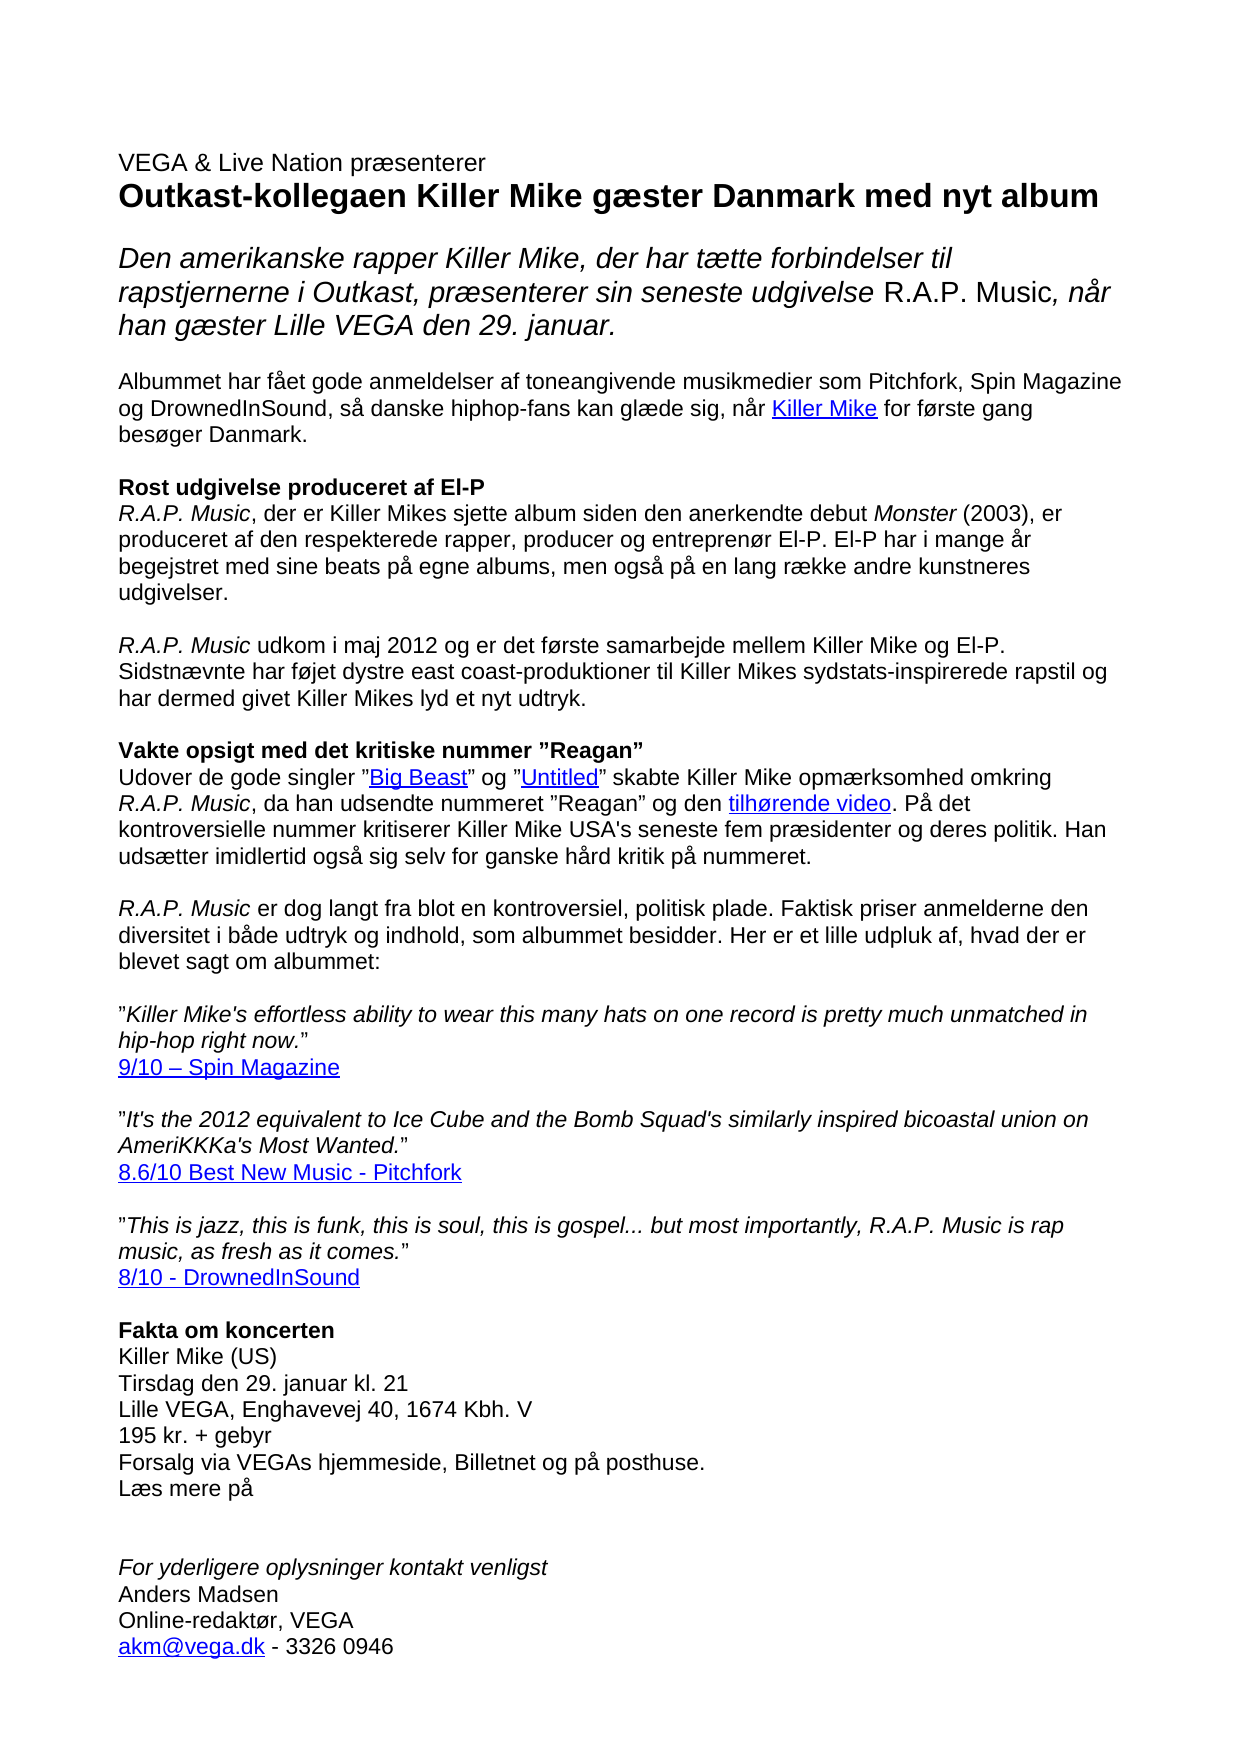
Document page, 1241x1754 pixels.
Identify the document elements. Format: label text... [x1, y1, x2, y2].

text 195 kr. + gebyr [118, 1422, 1122, 1449]
text VEGA & Live Nation præsenterer Outkast-kollegaen Killer Mike gæster Danmark med nyt album Den amerikanske rapper Killer Mike, der har tætte forbindelser til rapstjernerne i Outkast, præsenterer sin seneste udgivelse R.A.P. Music, når han gæster Lille VEGA den 29. januar. Albummet har fået gode anmeldelser af toneangivende musikmedier som Pitchfork, Spin Magazine og DrownedInSound, så danske hiphop-fans kan glæde sig, når Killer Mike for første gang besøger Danmark. Rost udgivelse produceret af El-P R.A.P. Music, der er Killer Mikes sjette album siden den anerkendte debut Monster (2003), er produceret af den respekterede rapper, producer og entreprenør El-P. El-P har i mange år begejstret med sine beats på egne albums, men også på en lang række andre kunstneres udgivelser. R.A.P. Music udkom i maj 2012 og er det første samarbejde mellem Killer Mike og El-P. Sidstnævnte har føjet dystre east coast-produktioner til Killer Mikes sydstats-inspirerede rapstil og har dermed givet Killer Mikes lyd et nyt udtryk. Vakte opsigt med det kritiske nummer ”Reagan” Udover de gode singler ”Big Beast” og ”Untitled” skabte Killer Mike opmærksomhed omkring R.A.P. Music, da han udsendte nummeret ”Reagan” og den tilhørende video. På det kontroversielle nummer kritiserer Killer Mike USA's seneste fem præsidenter og deres politik. Han udsætter imidlertid også sig selv for ganske hård kritik på nummeret. R.A.P. Music er dog langt fra blot en kontroversiel, politisk plade. Faktisk priser anmelderne den diversitet i både udtryk og indhold, som albummet besidder. Her er et lille udpluk af, hvad der er blevet sagt om albummet: ”Killer Mike's effortless ability to wear this many hats on one record is pretty much unmatched in hip-hop right now.” 9/10 – Spin Magazine ”It's the 2012 equivalent to Ice Cube and the Bomb Squad's similarly inspired bicoastal union on AmeriKKKa's Most Wanted.” 8.6/10 Best New Music - Pitchfork ”This is jazz, this is funk, this is soul, this is gospel... but most importantly, R.A.P. Music is rap music, as fresh as it comes.” 8/10 - DrownedInSound Fakta om koncerten Killer Mike (US) Tirsdag den 29. januar kl. 21 Lille VEGA, Enghavevej 40, 1674 Kbh. V [118, 148, 1122, 1422]
text akm@vega.dk - 3326 0946 [118, 1633, 1122, 1659]
text Forsalg via VEGAs hjemmeside, Billetnet og på posthuse. Læs mere på For yderligere oplysninger kontakt venligst Anders Madsen Online-redaktør, VEGA [118, 1449, 1122, 1633]
